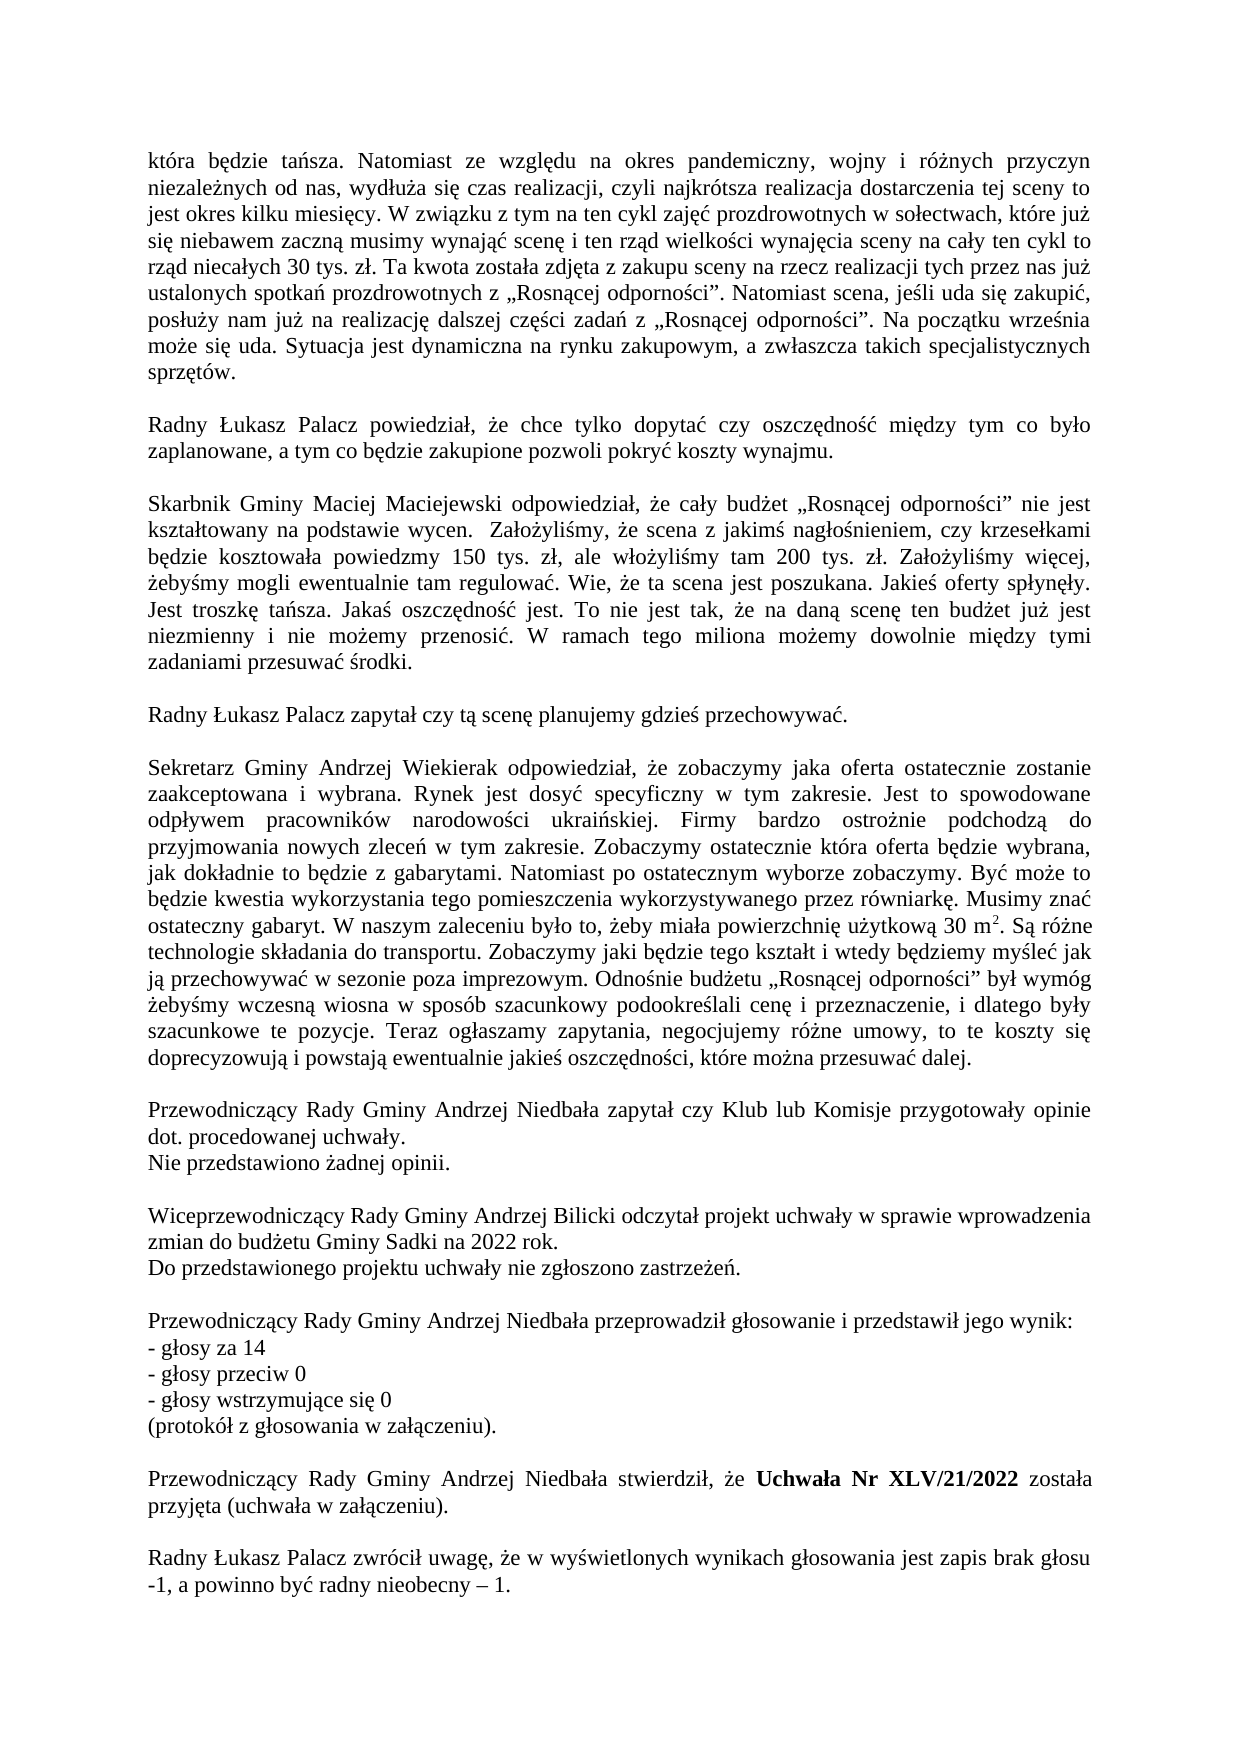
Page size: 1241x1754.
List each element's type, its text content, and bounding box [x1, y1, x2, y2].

text Radny Łukasz Palacz zapytał czy tą scenę planujemy gdzieś przechowywać. [148, 701, 1093, 727]
text Przewodniczący Rady Gminy Andrzej Niedbała przeprowadził głosowanie i przedstawił jego wynik: [148, 1307, 1093, 1333]
text Radny Łukasz Palacz powiedział, że chce tylko dopytać czy oszczędność między tym co było zaplanowane, a tym co będzie zakupione pozwoli pokryć koszty wynajmu. [148, 411, 1093, 464]
text - głosy za 14 [148, 1333, 1093, 1360]
text - głosy przeciw 0 [148, 1360, 1093, 1386]
text Przewodniczący Rady Gminy Andrzej Niedbała stwierdził, że Uchwała Nr XLV/21/2022 została przyjęta (uchwała w załączeniu). [148, 1465, 1093, 1518]
text - głosy wstrzymujące się 0 [148, 1386, 1093, 1413]
text Nie przedstawiono żadnej opinii. [148, 1149, 1093, 1175]
text Przewodniczący Rady Gminy Andrzej Niedbała zapytał czy Klub lub Komisje przygotowały opinie dot. procedowanej uchwały. [148, 1096, 1093, 1149]
text Do przedstawionego projektu uchwały nie zgłoszono zastrzeżeń. [148, 1254, 1093, 1281]
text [148, 148, 1093, 385]
text Wiceprzewodniczący Rady Gminy Andrzej Bilicki odczytał projekt uchwały w sprawie wprowadzenia zmian do budżetu Gminy Sadki na 2022 rok. [148, 1202, 1093, 1254]
text Skarbnik Gminy Maciej Maciejewski odpowiedział, że cały budżet „Rosnącej odporności” nie jest kształtowany na podstawie wycen. Założyliśmy, że scena z jakimś nagłośnieniem, czy krzesełkami będzie kosztowała powiedzmy 150 tys. zł, ale włożyliśmy tam 200 tys. zł. Założyliśmy więcej, żebyśmy mogli ewentualnie tam regulować. Wie, że ta scena jest poszukana. Jakieś oferty spłynęły. Jest troszkę tańsza. Jakaś oszczędność jest. To nie jest tak, że na daną scenę ten budżet już jest niezmienny i nie możemy przenosić. W ramach tego miliona możemy dowolnie między tymi zadaniami przesuwać środki. [148, 490, 1093, 675]
text (protokół z głosowania w załączeniu). [148, 1413, 1093, 1439]
text Radny Łukasz Palacz zwrócił uwagę, że w wyświetlonych wynikach głosowania jest zapis brak głosu -1, a powinno być radny nieobecny – 1. [148, 1544, 1093, 1597]
text Sekretarz Gminy Andrzej Wiekierak odpowiedział, że zobaczymy jaka oferta ostatecznie zostanie zaakceptowana i wybrana. Rynek jest dosyć specyficzny w tym zakresie. Jest to spowodowane odpływem pracowników narodowości ukraińskiej. Firmy bardzo ostrożnie podchodzą do przyjmowania nowych zleceń w tym zakresie. Zobaczymy ostatecznie która oferta będzie wybrana, jak dokładnie to będzie z gabarytami. Natomiast po ostatecznym wyborze zobaczymy. Być może to będzie kwestia wykorzystania tego pomieszczenia wykorzystywanego przez równiarkę. Musimy znać ostateczny gabaryt. W naszym zaleceniu było to, żeby miała powierzchnię użytkową 30 m2. Są różne technologie składania do transportu. Zobaczymy jaki będzie tego kształt i wtedy będziemy myśleć jak ją przechowywać w sezonie poza imprezowym. Odnośnie budżetu „Rosnącej odporności” był wymóg żebyśmy wczesną wiosna w sposób szacunkowy podookreślali cenę i przeznaczenie, i dlatego były szacunkowe te pozycje. Teraz ogłaszamy zapytania, negocjujemy różne umowy, to te koszty się doprecyzowują i powstają ewentualnie jakieś oszczędności, które można przesuwać dalej. [148, 754, 1093, 1070]
